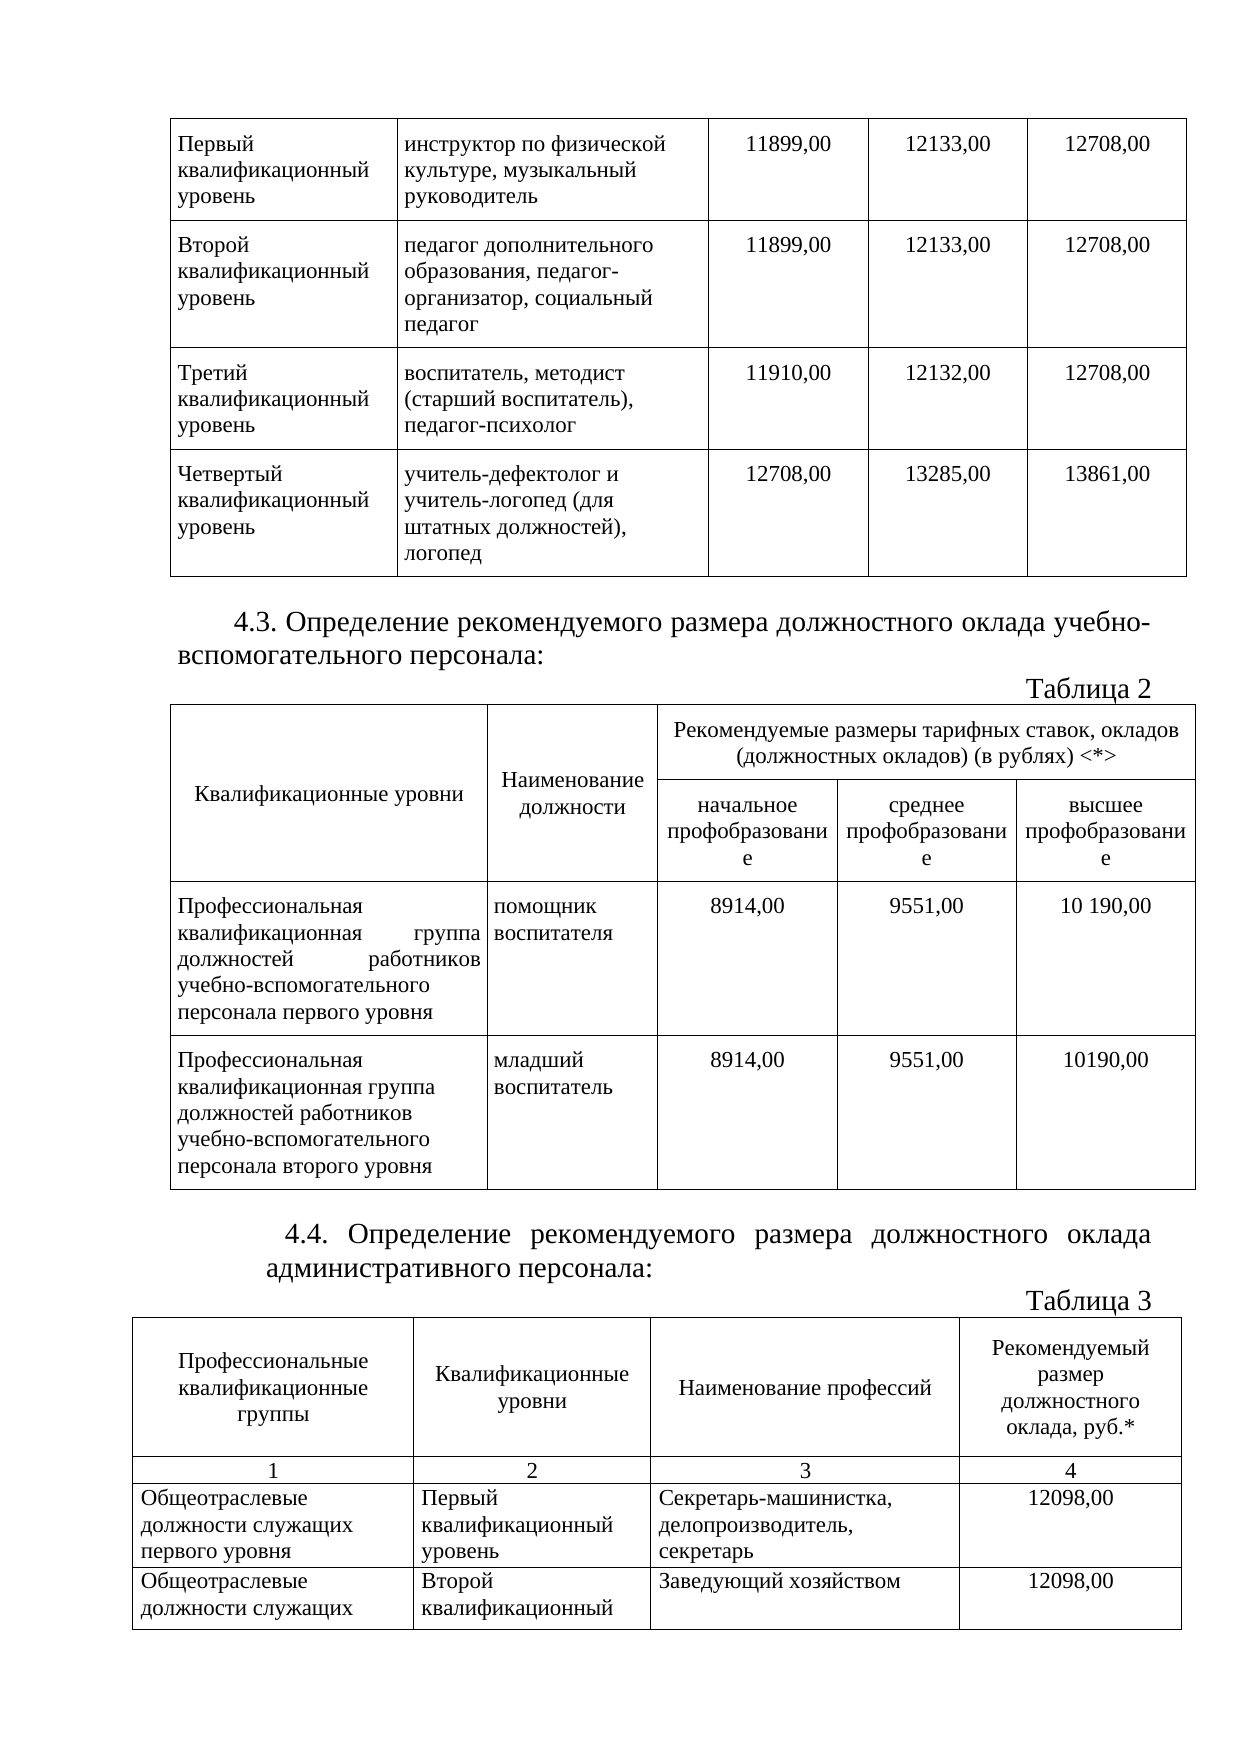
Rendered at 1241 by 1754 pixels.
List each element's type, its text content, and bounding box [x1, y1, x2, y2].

table_cell 8914,00 [658, 882, 837, 1035]
table_cell 11899,00 [709, 221, 868, 347]
list Таблица 2 [177, 671, 1152, 704]
table_cell начальное профобразование [658, 780, 837, 881]
table_cell инструктор по физической культуре, музыкальный руководитель [398, 119, 708, 219]
table_cell 12708,00 [1028, 119, 1186, 219]
table_cell 12133,00 [869, 119, 1027, 219]
table_cell 9551,00 [838, 882, 1016, 1035]
table_cell Первый квалификационный уровень [414, 1484, 650, 1567]
table_cell 12708,00 [709, 450, 868, 576]
table_cell Общеотраслевые должности служащих первого уровня [133, 1484, 413, 1567]
table_cell Первый квалификационный уровень [171, 119, 397, 219]
table_header Квалификационные уровни [171, 705, 487, 881]
table_cell 12098,00 [960, 1484, 1181, 1567]
table_cell младший воспитатель [488, 1036, 657, 1189]
table_header Профессиональные квалификационные группы [133, 1318, 413, 1456]
table_cell Третий квалификационный уровень [171, 348, 397, 448]
table_header Рекомендуемые размеры тарифных ставок, окладов (должностных окладов) (в рублях) <*> [658, 705, 1195, 779]
table_cell Четвертый квалификационный уровень [171, 450, 397, 576]
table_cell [414, 1568, 650, 1629]
table_cell 11910,00 [709, 348, 868, 448]
table_header Наименование профессий [651, 1318, 959, 1456]
table_header Квалификационные уровни [414, 1318, 650, 1456]
table_header Рекомендуемый размер должностного оклада, руб.* [960, 1318, 1181, 1456]
table_cell 10 190,00 [1017, 882, 1195, 1035]
table_cell Профессиональная квалификационная группа должностей работников учебно-вспомогательного персонала второго уровня [171, 1036, 487, 1189]
table_header Наименование должности [488, 705, 657, 881]
table_cell воспитатель, методист (старший воспитатель), педагог-психолог [398, 348, 708, 448]
table_cell 9551,00 [838, 1036, 1016, 1189]
table_cell среднее профобразование [838, 780, 1016, 881]
table_cell 13861,00 [1028, 450, 1186, 576]
table_cell Профессиональная квалификационная группа должностей работников учебно-вспомогательного персонала первого уровня [171, 882, 487, 1035]
table_cell 2 [414, 1457, 650, 1483]
table_cell 12708,00 [1028, 221, 1186, 347]
table_cell 12133,00 [869, 221, 1027, 347]
table_cell 12098,00 [960, 1568, 1181, 1629]
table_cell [133, 1568, 413, 1629]
table_cell педагог дополнительного образования, педагог-организатор, социальный педагог [398, 221, 708, 347]
text 4.3. Определение рекомендуемого размера должностного оклада учебно-вспомогательного персонала: [177, 604, 1152, 671]
table_cell 8914,00 [658, 1036, 837, 1189]
table_cell 12708,00 [1028, 348, 1186, 448]
table_cell учитель-дефектолог и учитель-логопед (для штатных должностей), логопед [398, 450, 708, 576]
table_cell 4 [960, 1457, 1181, 1483]
table_cell 11899,00 [709, 119, 868, 219]
table_cell 12132,00 [869, 348, 1027, 448]
table_cell 1 [133, 1457, 413, 1483]
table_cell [651, 1568, 959, 1629]
table_cell помощник воспитателя [488, 882, 657, 1035]
table_cell 10190,00 [1017, 1036, 1195, 1189]
table_cell 13285,00 [869, 450, 1027, 576]
table_cell 3 [651, 1457, 959, 1483]
list Таблица 3 [266, 1283, 1152, 1317]
list 4.4. Определение рекомендуемого размера должностного оклада административного персонала: [266, 1216, 1152, 1283]
table_cell Секретарь-машинистка, делопроизводитель, секретарь [651, 1484, 959, 1567]
table_cell высшее профобразование [1017, 780, 1195, 881]
table_cell Второй квалификационный уровень [171, 221, 397, 347]
